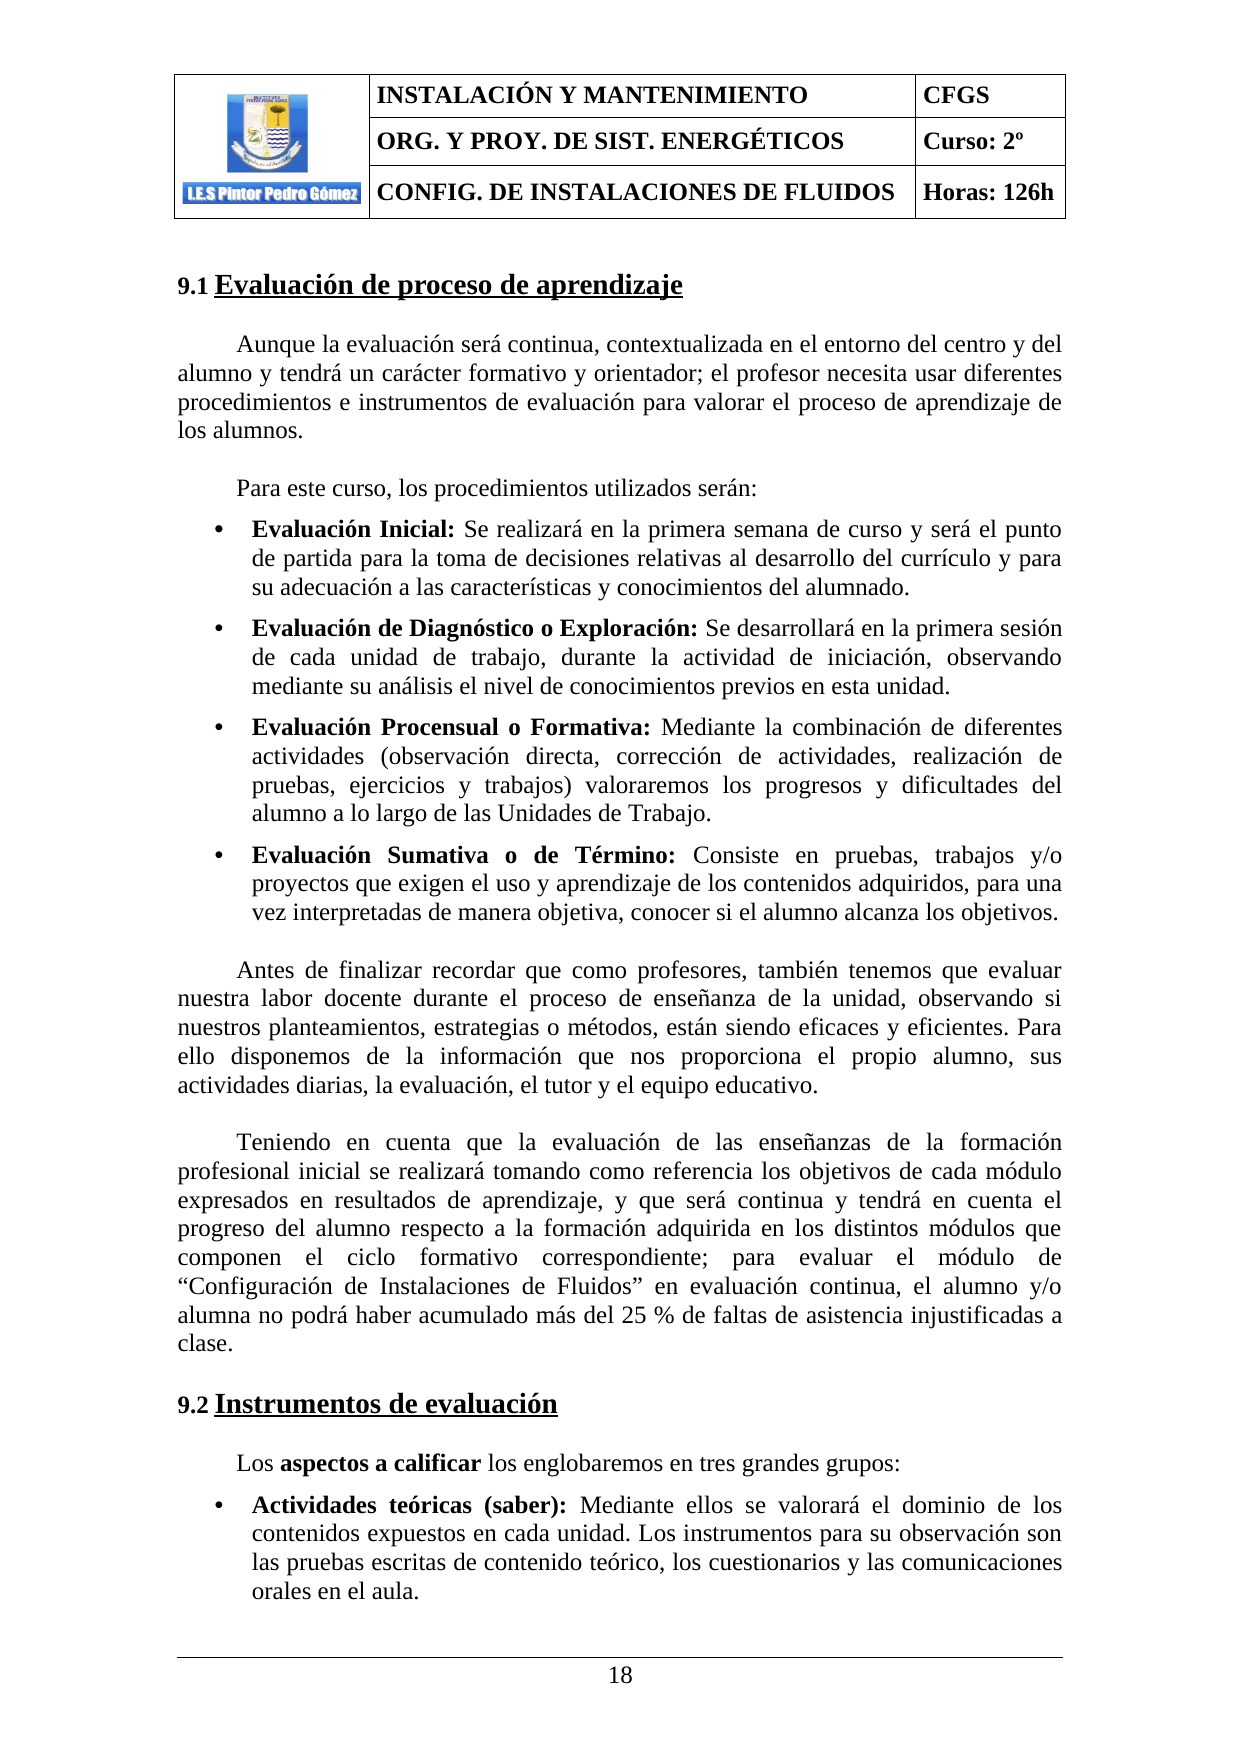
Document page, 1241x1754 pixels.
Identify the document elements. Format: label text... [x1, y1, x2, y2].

list Actividades teóricas (saber): Mediante ellos se valorará el dominio de los contenidos expuestos en cada unidad. Los instrumentos para su observación son las pruebas escritas de contenido teórico, los cuestionarios y las comunicaciones orales en el aula. [214, 1489, 1063, 1605]
subtitle Evaluación de proceso de aprendizaje [177, 267, 1063, 301]
picture [182, 85, 361, 204]
text Antes de finalizar recordar que como profesores, también tenemos que evaluar nuestra labor docente durante el proceso de enseñanza de la unidad, observando si nuestros planteamientos, estrategias o métodos, están siendo eficaces y eficientes. Para ello disponemos de la información que nos proporciona el propio alumno, sus actividades diarias, la evaluación, el tutor y el equipo educativo. [177, 955, 1063, 1098]
list Evaluación de Diagnóstico o Exploración: Se desarrollará en la primera sesión de cada unidad de trabajo, durante la actividad de iniciación, observando mediante su análisis el nivel de conocimientos previos en esta unidad. [214, 613, 1063, 699]
text Los aspectos a calificar los englobaremos en tres grandes grupos: [177, 1448, 1063, 1477]
list Evaluación Procensual o Formativa: Mediante la combinación de diferentes actividades (observación directa, corrección de actividades, realización de pruebas, ejercicios y trabajos) valoraremos los progresos y dificultades del alumno a lo largo de las Unidades de Trabajo. [214, 712, 1063, 827]
subtitle Instrumentos de evaluación [177, 1386, 1063, 1419]
list Evaluación Inicial: Se realizará en la primera semana de curso y será el punto de partida para la toma de decisiones relativas al desarrollo del currículo y para su adecuación a las características y conocimientos del alumnado. [214, 514, 1063, 601]
text Para este curso, los procedimientos utilizados serán: [177, 473, 1063, 502]
list Evaluación Sumativa o de Término: Consiste en pruebas, trabajos y/o proyectos que exigen el uso y aprendizaje de los contenidos adquiridos, para una vez interpretadas de manera objetiva, conocer si el alumno alcanza los objetivos. [214, 840, 1063, 926]
text Teniendo en cuenta que la evaluación de las enseñanzas de la formación profesional inicial se realizará tomando como referencia los objetivos de cada módulo expresados en resultados de aprendizaje, y que será continua y tendrá en cuenta el progreso del alumno respecto a la formación adquirida en los distintos módulos que componen el ciclo formativo correspondiente; para evaluar el módulo de “Configuración de Instalaciones de Fluidos” en evaluación continua, el alumno y/o alumna no podrá haber acumulado más del 25 % de faltas de asistencia injustificadas a clase. [177, 1127, 1063, 1357]
text Aunque la evaluación será continua, contextualizada en el entorno del centro y del alumno y tendrá un carácter formativo y orientador; el profesor necesita usar diferentes procedimientos e instrumentos de evaluación para valorar el proceso de aprendizaje de los alumnos. [177, 329, 1063, 444]
